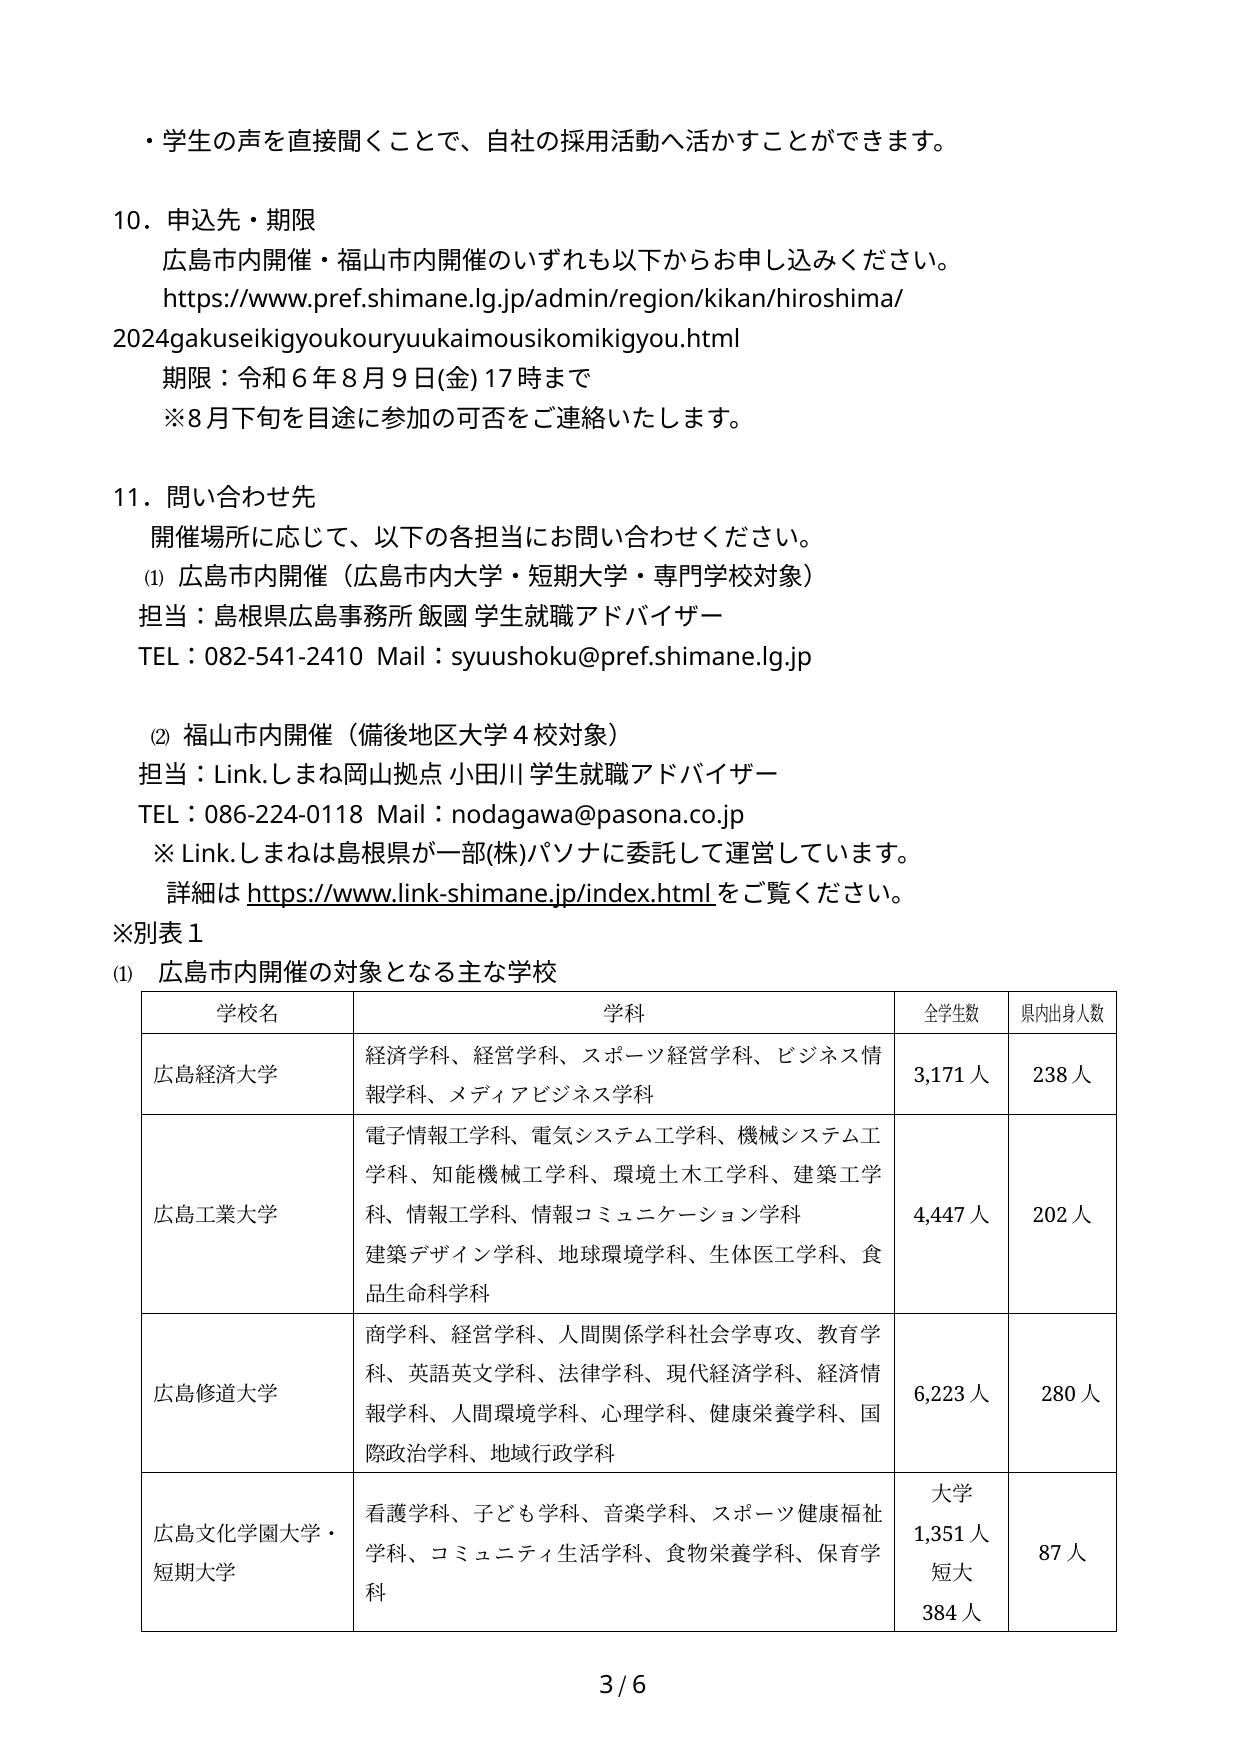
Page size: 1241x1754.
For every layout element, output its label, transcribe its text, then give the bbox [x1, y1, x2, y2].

table_cell 広島工業大学 [142, 1115, 353, 1312]
table_cell 広島文化学園大学・短期大学 [142, 1473, 353, 1631]
table_cell 広島経済大学 [142, 1034, 353, 1113]
table_cell 6,223人 [895, 1314, 1008, 1472]
table_cell 280人 [1009, 1314, 1116, 1472]
text TEL：086-224-0118 Mail：nodagawa@pasona.co.jp [112, 793, 1128, 832]
text 広島市内開催・福山市内開催のいずれも以下からお申し込みください。 [112, 238, 1128, 278]
text ※ Link.しまねは島根県が一部(株)パソナに委託して運営しています。 [134, 832, 1128, 872]
text ⑴ 広島市内開催の対象となる主な学校 [112, 951, 1128, 991]
table_header 学校名 [142, 992, 353, 1033]
table_header 学科 [354, 992, 894, 1033]
text 10．申込先・期限 [112, 199, 1128, 238]
table_cell 202人 [1009, 1115, 1116, 1312]
text ・学生の声を直接聞くことで、自社の採用活動へ活かすことができます。 [112, 120, 1128, 159]
text 期限：令和６年８月９日(金) 17時まで [112, 357, 1128, 397]
table_cell 大学1,351人 短大 384人 [895, 1473, 1008, 1631]
table_cell 電子情報工学科、電気システム工学科、機械システム工学科、知能機械工学科、環境土木工学科、建築工学科、情報工学科、情報コミュニケーション学科 建築デザイン学科、地球環境学科、生体医工学科、食品生命科学科 [354, 1115, 894, 1312]
table_cell 238人 [1009, 1034, 1116, 1113]
text 担当：島根県広島事務所 飯國 学生就職アドバイザー [112, 595, 1128, 634]
text TEL：082-541-2410 Mail：syuushoku@pref.shimane.lg.jp [112, 634, 1128, 674]
table_cell 3,171人 [895, 1034, 1008, 1113]
text ⑵ 福山市内開催（備後地区大学４校対象） [112, 713, 1128, 753]
text 担当：Link.しまね岡山拠点 小田川 学生就職アドバイザー [112, 753, 1128, 793]
text ※別表１ [112, 911, 1128, 951]
text ※8月下旬を目途に参加の可否をご連絡いたします。 [112, 397, 1128, 436]
text 詳細はhttps://www.link-shimane.jp/index.htmlをご覧ください。 [134, 872, 1128, 911]
table_header 県内出身人数 [1009, 992, 1116, 1033]
table_cell 4,447人 [895, 1115, 1008, 1312]
text 11．問い合わせ先 [112, 476, 1128, 516]
table_cell 商学科、経営学科、人間関係学科社会学専攻、教育学科、英語英文学科、法律学科、現代経済学科、経済情報学科、人間環境学科、心理学科、健康栄養学科、国際政治学科、地域行政学科 [354, 1314, 894, 1472]
table_cell 経済学科、経営学科、スポーツ経営学科、ビジネス情報学科、メディアビジネス学科 [354, 1034, 894, 1113]
table_cell 看護学科、子ども学科、音楽学科、スポーツ健康福祉学科、コミュニティ生活学科、食物栄養学科、保育学科 [354, 1473, 894, 1631]
table_cell 87人 [1009, 1473, 1116, 1631]
text 開催場所に応じて、以下の各担当にお問い合わせください。 [112, 516, 1128, 555]
table_header 全学生数 [895, 992, 1008, 1033]
table_cell 広島修道大学 [142, 1314, 353, 1472]
text https://www.pref.shimane.lg.jp/admin/region/kikan/hiroshima/2024gakuseikigyoukouryuukaimousikomikigyou.html [112, 278, 1128, 357]
text ⑴ 広島市内開催（広島市内大学・短期大学・専門学校対象） [112, 555, 1128, 595]
